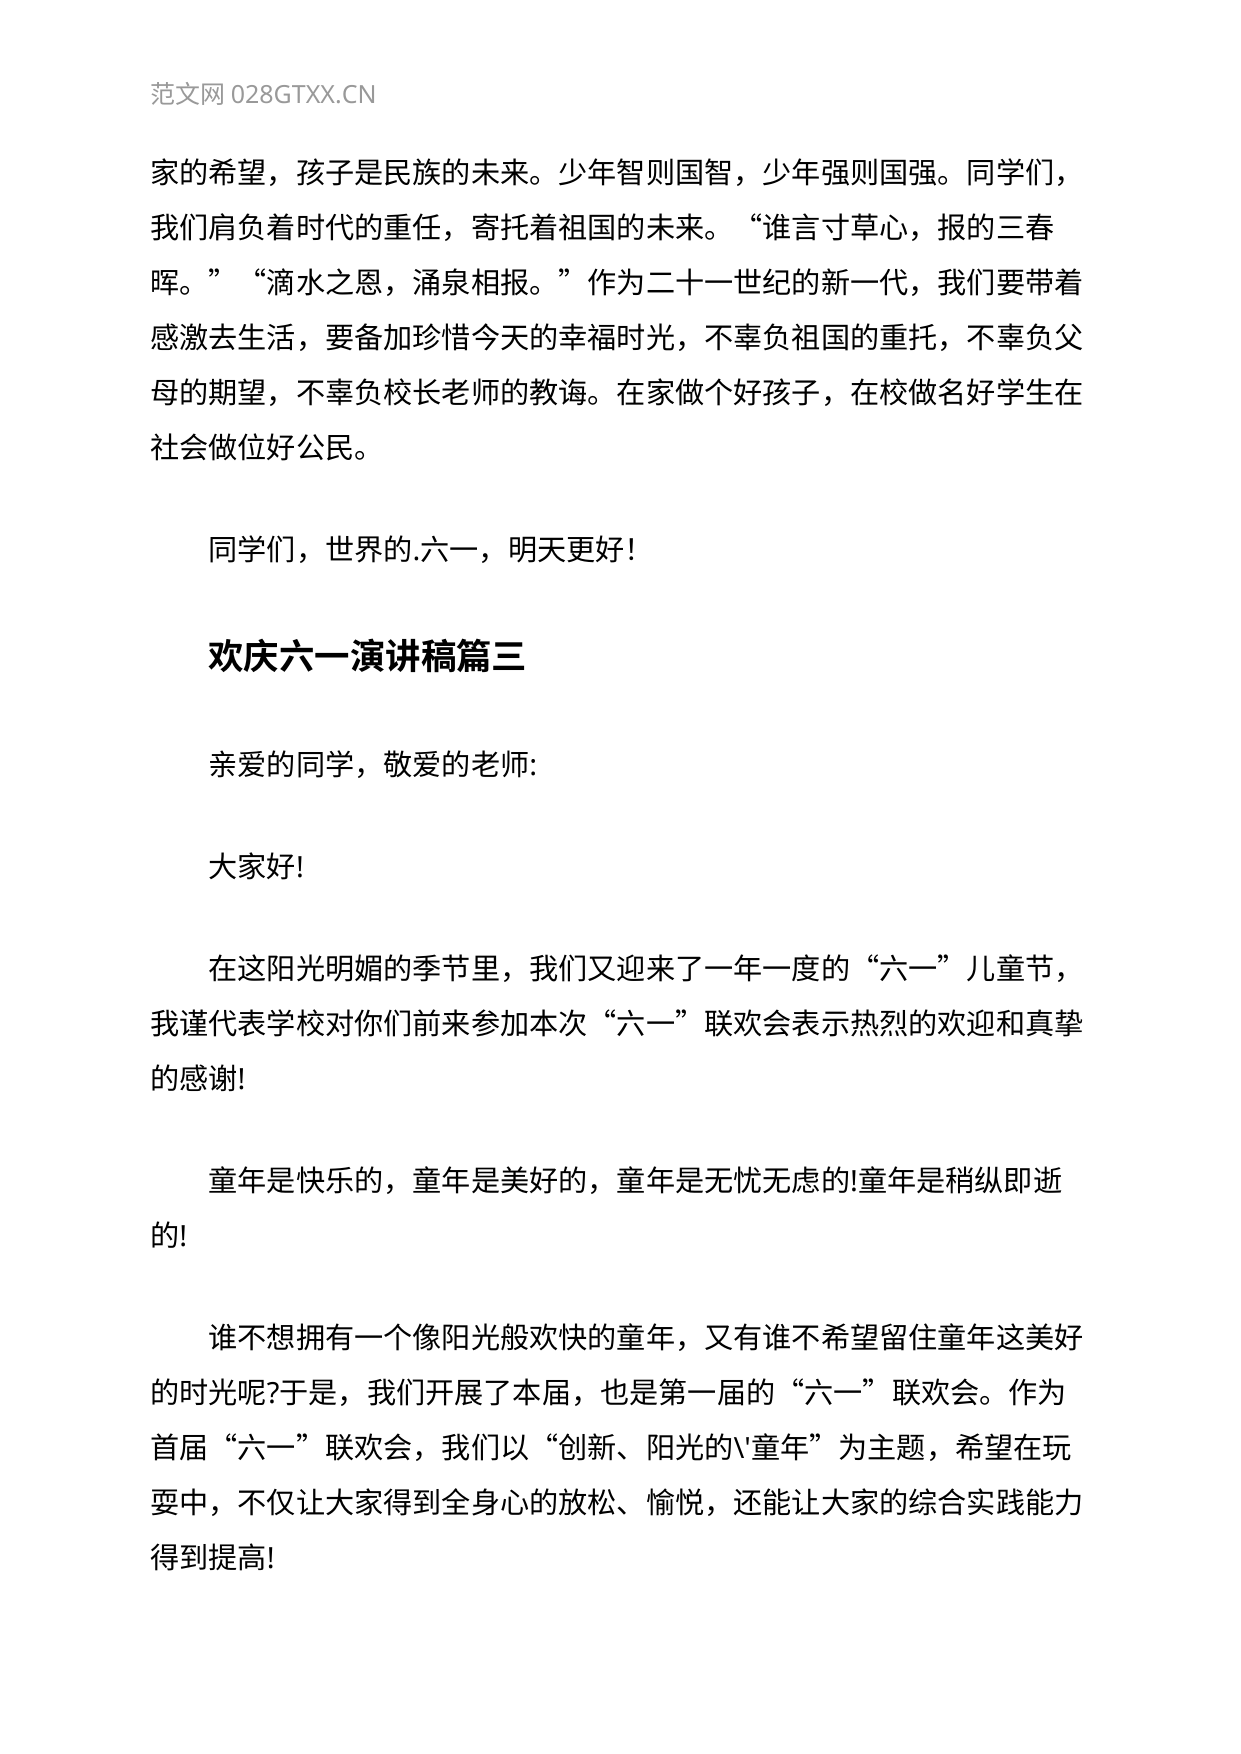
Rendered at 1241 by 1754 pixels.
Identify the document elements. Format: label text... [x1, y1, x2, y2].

text 欢庆六一演讲稿篇三 [150, 628, 1090, 679]
text 大家好! [150, 844, 1090, 886]
text 同学们，世界的.六一，明天更好！ [150, 526, 1090, 569]
text 在这阳光明媚的季节里，我们又迎来了一年一度的“六一”儿童节，我谨代表学校对你们前来参加本次“六一”联欢会表示热烈的欢迎和真挚的感谢! [150, 946, 1090, 1098]
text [150, 150, 1090, 467]
text 亲爱的同学，敬爱的老师: [150, 742, 1090, 784]
text 谁不想拥有一个像阳光般欢快的童年，又有谁不希望留住童年这美好的时光呢?于是，我们开展了本届，也是第一届的“六一”联欢会。作为首届“六一”联欢会，我们以“创新、阳光的\'童年”为主题，希望在玩耍中，不仅让大家得到全身心的放松、愉悦，还能让大家的综合实践能力得到提高! [150, 1314, 1090, 1577]
text 童年是快乐的，童年是美好的，童年是无忧无虑的!童年是稍纵即逝的! [150, 1157, 1090, 1255]
